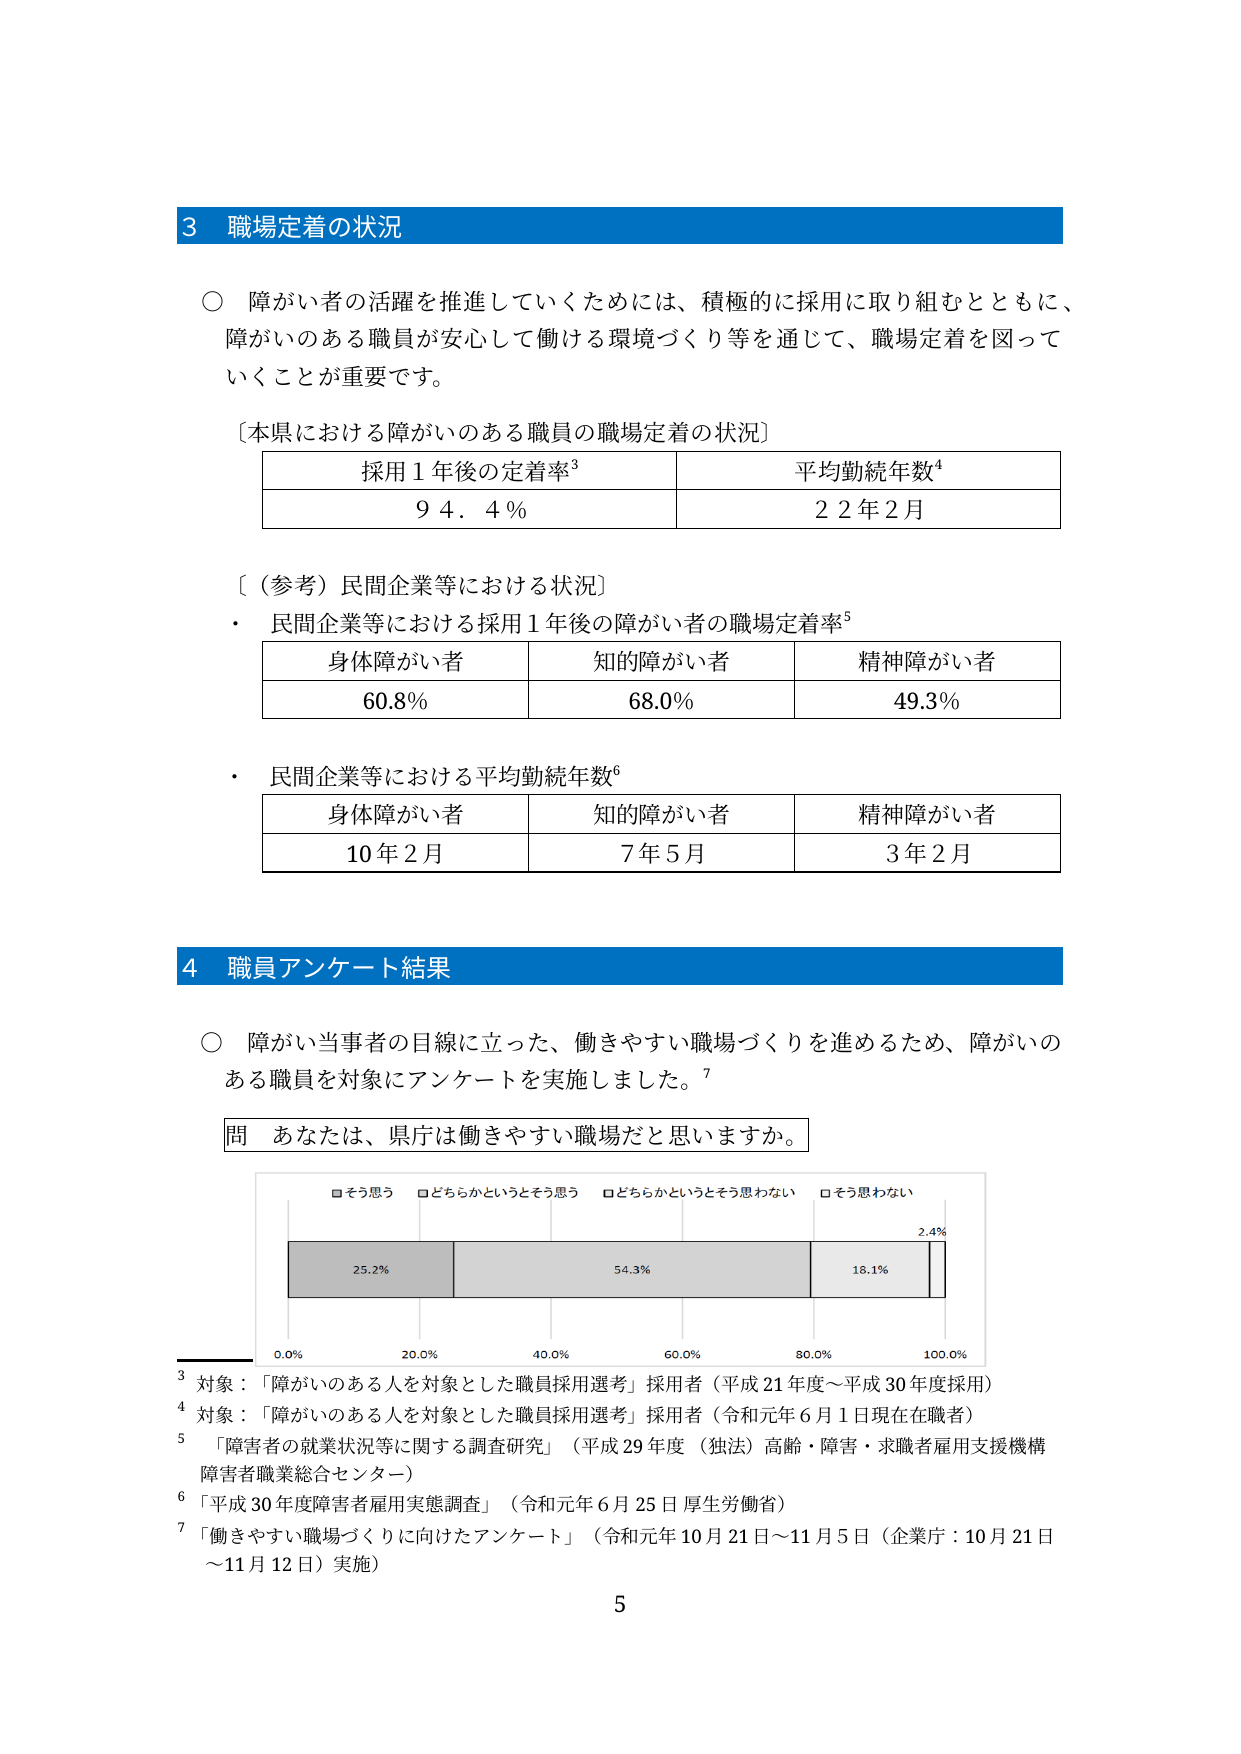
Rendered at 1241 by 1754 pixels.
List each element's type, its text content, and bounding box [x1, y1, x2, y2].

table_header 知的障がい者 [529, 795, 794, 833]
table_cell ２２年２月 [677, 490, 1060, 528]
table_cell 68.0％ [529, 681, 794, 718]
subtitle ４ 職員アンケート結果 [177, 947, 1063, 985]
text 問 あなたは、県庁は働きやすい職場だと思いますか。 [177, 1116, 1063, 1154]
table_cell 49.3％ [795, 681, 1060, 718]
table_header 平均勤続年数 [677, 452, 1060, 489]
table_header 精神障がい者 [795, 795, 1060, 833]
table_header 身体障がい者 [263, 642, 528, 680]
table_cell ７年５月 [529, 834, 794, 871]
text 〔（参考）民間企業等における状況〕 [177, 566, 1063, 604]
text ○ 障がい当事者の目線に立った、働きやすい職場づくりを進めるため、障がいのある職員を対象にアンケートを実施しました。 [177, 1022, 1063, 1097]
table_header 採用１年後の定着率 [263, 452, 676, 489]
table_header 知的障がい者 [529, 642, 794, 680]
text 〔本県における障がいのある職員の職場定着の状況〕 [177, 413, 1063, 451]
table_cell ３年２月 [795, 834, 1060, 871]
table_cell 10年２月 [263, 834, 528, 871]
text ○ 障がい者の活躍を推進していくためには、積極的に採用に取り組むとともに、障がいのある職員が安心して働ける環境づくり等を通じて、職場定着を図っていくことが重要です。 [177, 282, 1063, 394]
table_header 精神障がい者 [795, 642, 1060, 680]
picture [253, 1170, 988, 1368]
table_cell ９４．４％ [263, 490, 676, 528]
text ・ 民間企業等における採用１年後の障がい者の職場定着率 [177, 604, 1063, 641]
table_header 身体障がい者 [263, 795, 528, 833]
table_cell 60.8％ [263, 681, 528, 718]
text ・ 民間企業等における平均勤続年数 [177, 757, 1063, 794]
subtitle ３ 職場定着の状況 [177, 207, 1063, 244]
